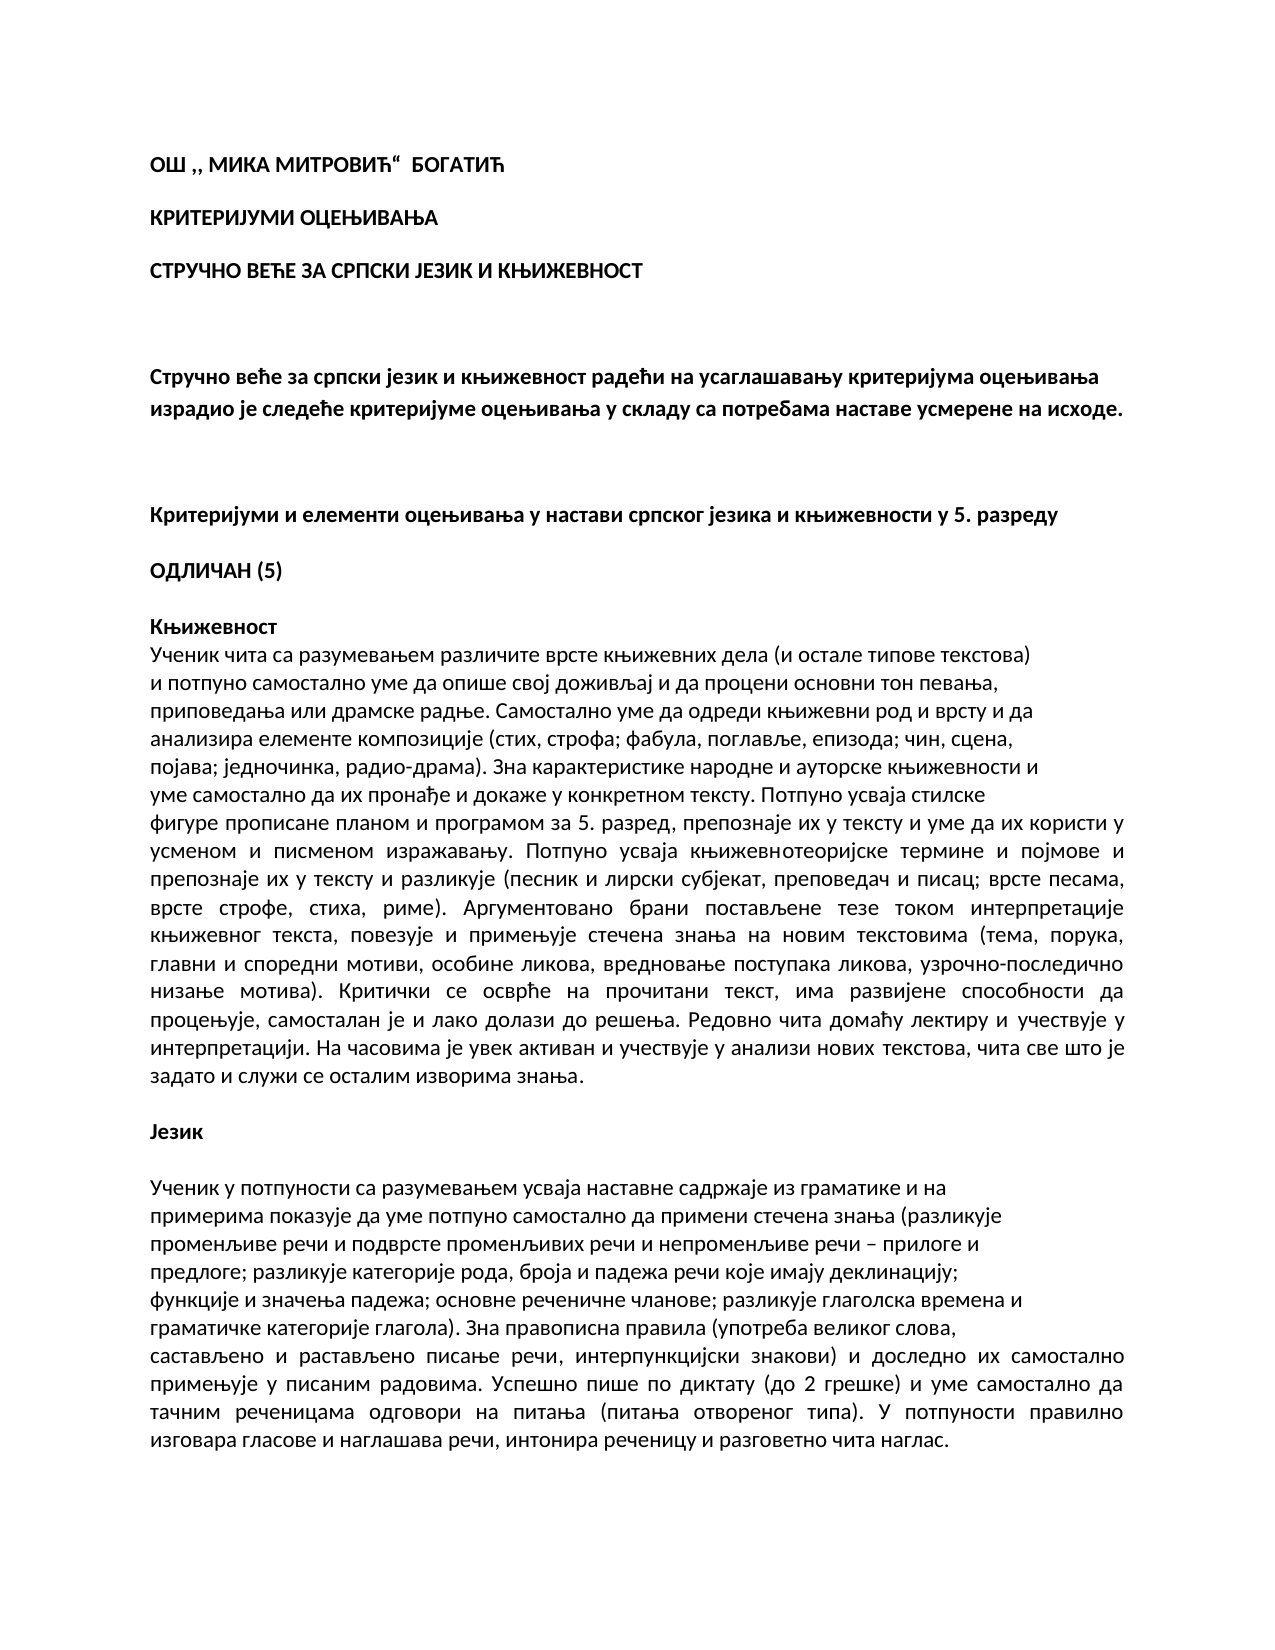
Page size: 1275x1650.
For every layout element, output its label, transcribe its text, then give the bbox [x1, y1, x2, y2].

text ОШ ,, МИКА МИТРОВИЋ“ БОГАТИЋ [150, 150, 1125, 178]
text појава; једночинка, радио-драма). Зна карактеристике народне и ауторске књижевности и [150, 752, 1125, 781]
text променљиве речи и подврсте променљивих речи и непроменљиве речи – прилоге и [150, 1229, 1125, 1257]
text СТРУЧНО ВЕЋЕ ЗА СРПСКИ ЈЕЗИК И КЊИЖЕВНОСТ [150, 256, 1125, 284]
text Стручно веће за српски језик и књижевност радећи на усаглашавању критеријума оцењивања израдио је следеће критеријуме оцењивања у складу са потребама наставе усмерене на исходе. [150, 362, 1125, 422]
text функције и значења падежа; основне реченичне чланове; разликује глаголска времена и [150, 1285, 1125, 1313]
text уме самостално да их пронађе и докаже у конкретном тексту. Потпуно усваја стилске [150, 781, 1125, 808]
text Ученик у потпуности са разумевањем усваја наставне садржаје из граматике и на [150, 1173, 1125, 1201]
text ОДЛИЧАН (5) [150, 556, 1125, 584]
text КРИТЕРИЈУМИ ОЦЕЊИВАЊА [150, 203, 1125, 231]
text примерима показује да уме потпуно самостално да примени стечена знања (разликује [150, 1201, 1125, 1229]
text приповедања или драмске радње. Самостално уме да одреди књижевни род и врсту и да [150, 696, 1125, 724]
text Критеријуми и елементи оцењивања у настави српског језика и књижевности у 5. разреду [150, 500, 1125, 528]
text анализира елементе композиције (стих, строфа; фабула, поглавље, епизода; чин, сцена, [150, 724, 1125, 752]
text граматичке категорије глагола). Зна правописна правила (употреба великог слова, [150, 1313, 1125, 1341]
text и потпуно самостално уме да опише свој доживљај и да процени основни тон певања, [150, 668, 1125, 696]
text фигуре прописане планом и програмом за 5. разред, препознаје их у тексту и уме да их користи у усменом и писменом изражавању. Потпуно усваја књижевнотеоријске термине и појмове и препознаје их у тексту и разликује (песник и лирски субјекат, преповедач и писац; врсте песама, врсте строфе, стиха, риме). Аргументовано брани постављене тезе током интерпретације књижевног текста, повезује и примењује стечена знања на новим текстовима (тема, порука, главни и споредни мотиви, особине ликова, вредновање поступака ликова, узрочно-последично низање мотива). Критички се осврће на прочитани текст, има развијене способности да процењује, самосталан је и лако долази до решења. Редовно чита домаћу лектиру и учествује у интерпретацији. На часовима је увек активан и учествује у анализи нових текстова, чита све што је задато и служи се осталим изворима знања. [150, 808, 1125, 1089]
text састављено и растављено писање речи, интерпункцијски знакови) и доследно их самостално примењује у писаним радовима. Успешно пише по диктату (до 2 грешке) и уме самостално да тачним реченицама одговори на питања (питања отвореног типа). У потпуности правилно изговара гласове и наглашава речи, интонира реченицу и разговетно чита наглас. [150, 1341, 1125, 1453]
text Ученик чита са разумевањем различите врсте књижевних дела (и остале типове текстова) [150, 640, 1125, 668]
text Језик [150, 1117, 1125, 1145]
text Књижевност [150, 612, 1125, 640]
text предлоге; разликује категорије рода, броја и падежа речи које имају деклинацију; [150, 1257, 1125, 1285]
